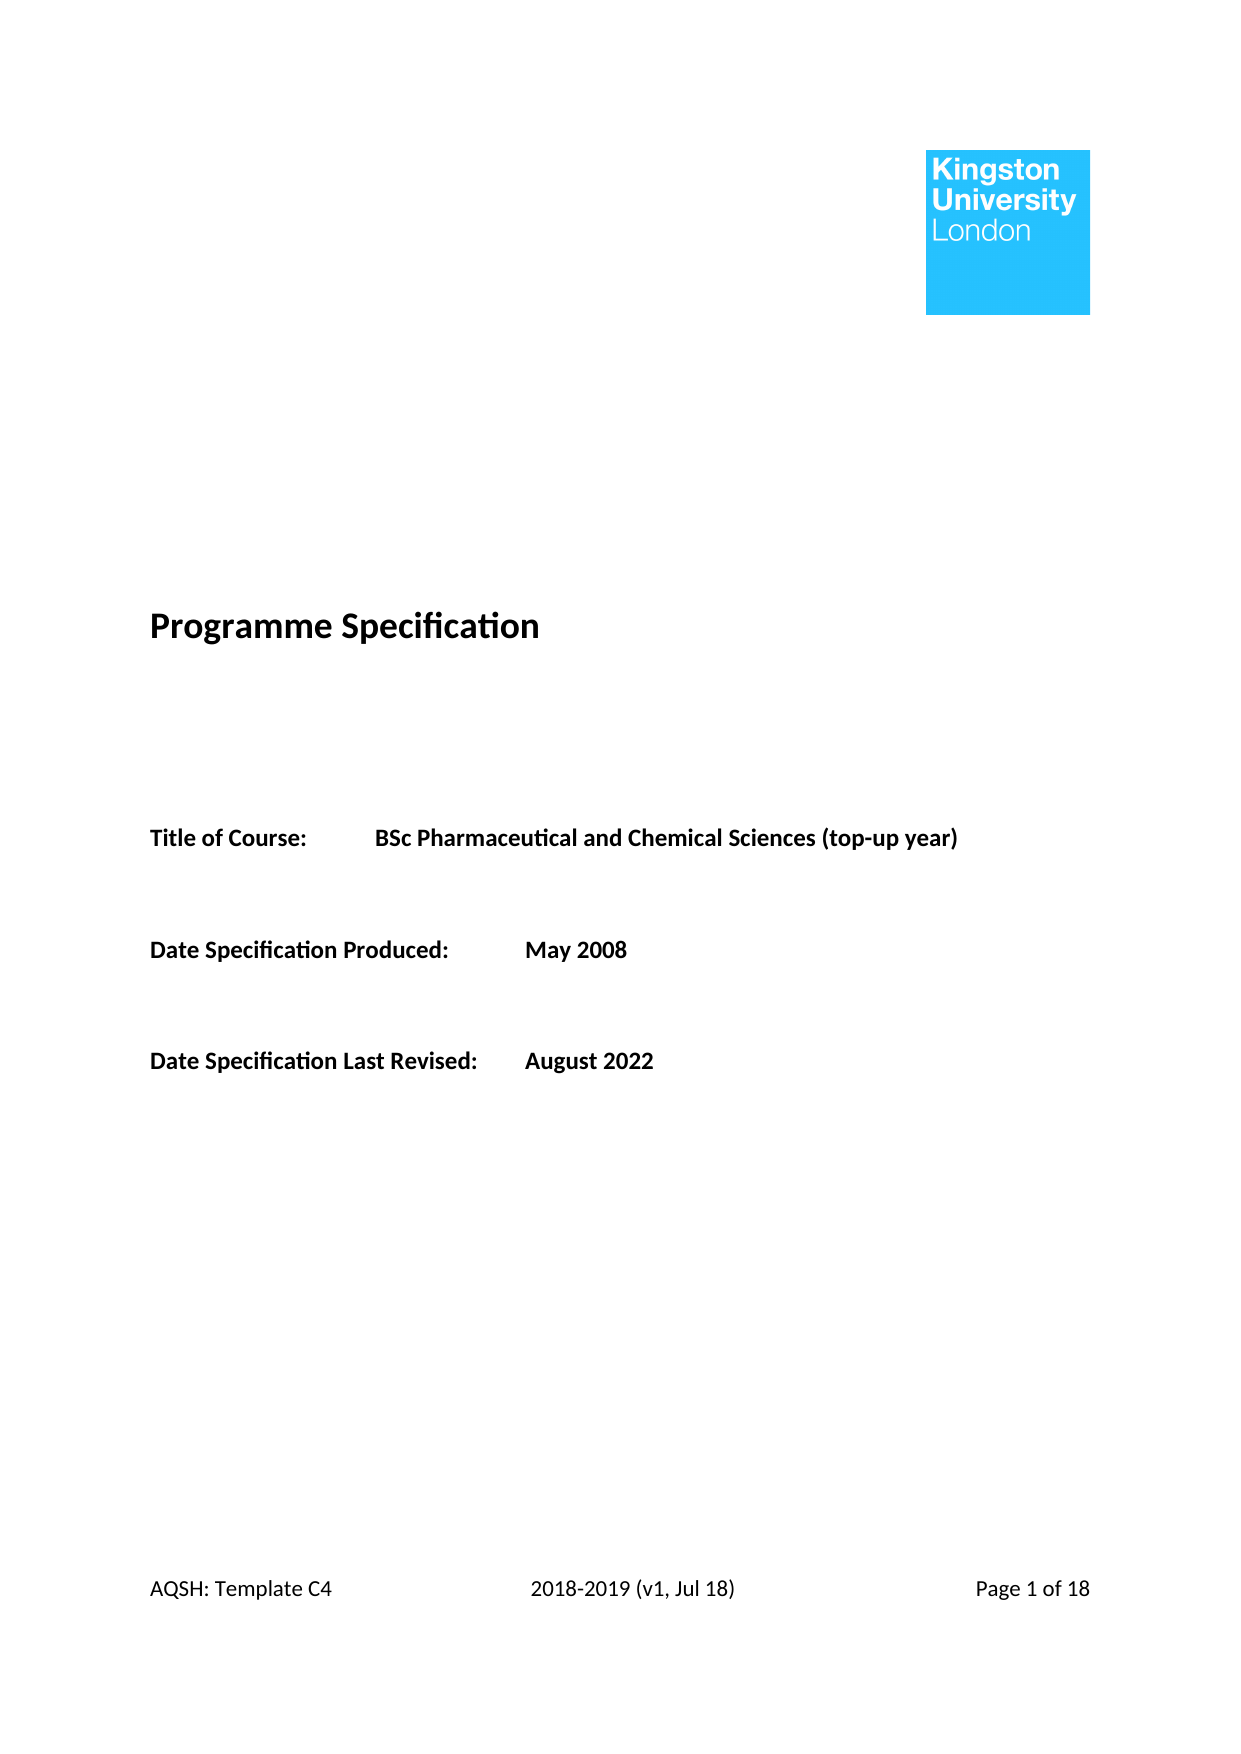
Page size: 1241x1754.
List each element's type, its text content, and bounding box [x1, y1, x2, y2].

text Date Specification Produced: May 2008 [150, 934, 1090, 964]
text Programme Specification [150, 602, 1090, 647]
text Title of Course: BSc Pharmaceutical and Chemical Sciences (top-up year) [150, 822, 1090, 853]
picture [926, 150, 1091, 315]
text Date Specification Last Revised: August 2022 [150, 1046, 1090, 1076]
